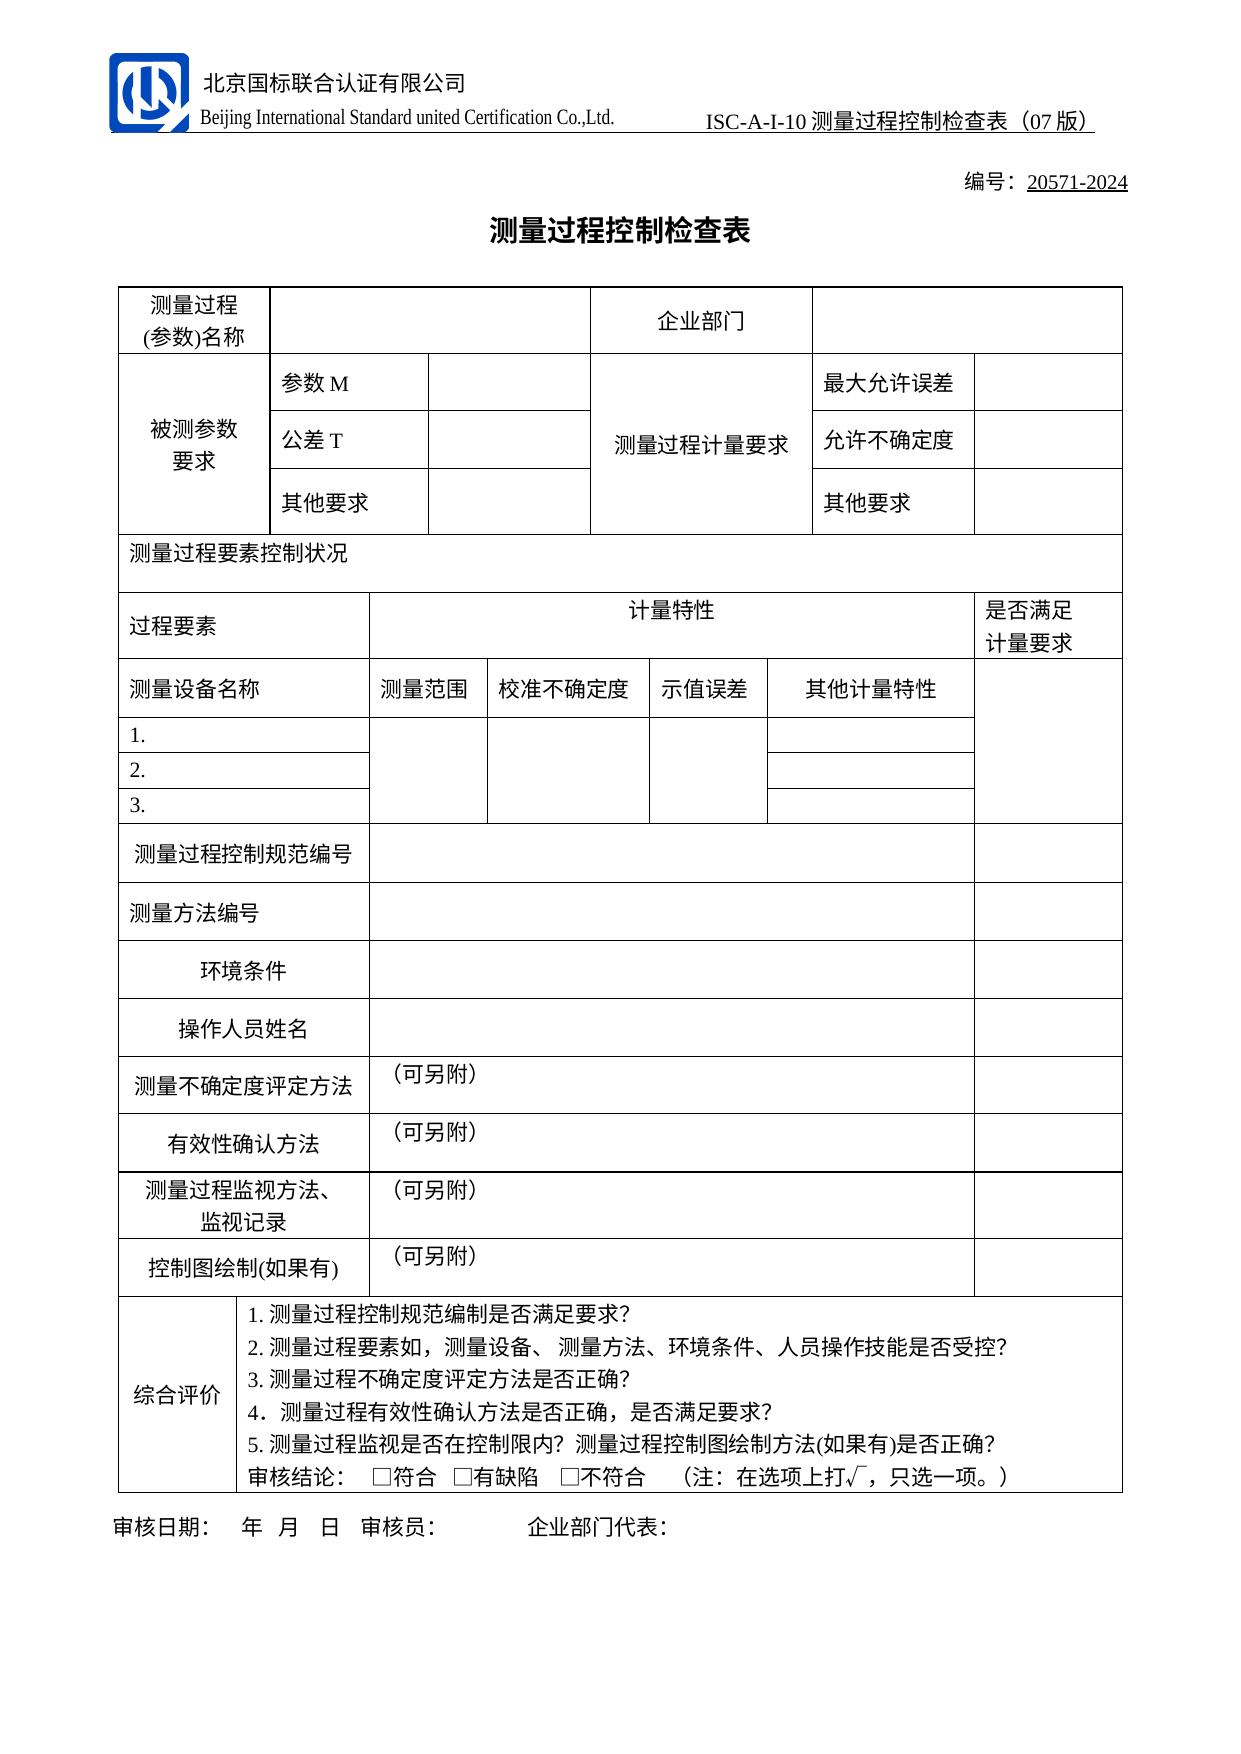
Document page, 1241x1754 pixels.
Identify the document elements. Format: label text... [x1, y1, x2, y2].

table_cell 2. [119, 753, 369, 788]
table_cell 综合评价 [119, 1297, 236, 1492]
table_cell 有效性确认方法 [119, 1114, 369, 1171]
table_cell 最大允许误差 [813, 354, 974, 410]
table_cell [975, 1173, 1122, 1237]
table_cell 测量过程监视方法、 监视记录 [119, 1173, 369, 1237]
text 审核日期： 年 月 日 审核员： 企业部门代表： [112, 1509, 1128, 1542]
table_cell 测量范围 [370, 659, 487, 717]
table_cell （可另附） [370, 1173, 974, 1237]
table_cell [975, 469, 1122, 534]
table_cell [975, 1239, 1122, 1296]
table_cell [975, 659, 1122, 823]
table_cell [768, 718, 974, 752]
table_cell [975, 1057, 1122, 1113]
table_cell [975, 941, 1122, 998]
table_cell 参数M [271, 354, 428, 410]
table_cell （可另附） [370, 1239, 974, 1296]
table_cell [975, 883, 1122, 940]
table_cell [370, 718, 487, 823]
table_cell （可另附） [370, 1114, 974, 1171]
table_cell [768, 789, 974, 823]
table_cell 测量设备名称 [119, 659, 369, 717]
table_cell [975, 824, 1122, 882]
table_cell 允许不确定度 [813, 411, 974, 468]
table_cell 被测参数 要求 [119, 354, 269, 534]
table_cell 过程要素 [119, 593, 369, 658]
table_cell （可另附） [370, 1057, 974, 1113]
table_cell [975, 1114, 1122, 1171]
table_cell [975, 411, 1122, 468]
table_cell 计量特性 [370, 593, 974, 658]
table_header [271, 288, 590, 352]
table_cell 3. [119, 789, 369, 823]
table_cell 测量不确定度评定方法 [119, 1057, 369, 1113]
table_header [813, 288, 1122, 352]
table_cell 控制图绘制(如果有) [119, 1239, 369, 1296]
table_cell [650, 718, 767, 823]
table_cell [370, 999, 974, 1056]
table_cell [370, 883, 974, 940]
table_header 企业部门 [591, 288, 812, 352]
table_cell 测量过程计量要求 [591, 354, 812, 534]
table_cell 测量方法编号 [119, 883, 369, 940]
text 测量过程控制检查表 [112, 196, 1128, 261]
table_header 测量过程 (参数)名称 [119, 288, 269, 352]
table_cell 环境条件 [119, 941, 369, 998]
table_cell 1. [119, 718, 369, 752]
table_cell 校准不确定度 [488, 659, 649, 717]
table_cell 其他要求 [813, 469, 974, 534]
table_cell 其他计量特性 [768, 659, 974, 717]
table_cell 示值误差 [650, 659, 767, 717]
table_cell [429, 411, 590, 468]
table_cell [370, 824, 974, 882]
table_cell 操作人员姓名 [119, 999, 369, 1056]
table_cell 其他要求 [271, 469, 428, 534]
table_cell [488, 718, 649, 823]
text 编号：20571-2024 [112, 164, 1128, 196]
table_cell 测量过程控制规范编号 [119, 824, 369, 882]
table_cell [975, 354, 1122, 410]
table_cell [975, 999, 1122, 1056]
table_cell 是否满足 计量要求 [975, 593, 1122, 658]
table_cell [429, 354, 590, 410]
table_cell 公差T [271, 411, 428, 468]
picture [109, 53, 189, 133]
table_cell 测量过程要素控制状况 [119, 535, 1122, 592]
table_cell [768, 753, 974, 788]
table_cell 1. 测量过程控制规范编制是否满足要求？ 2. 测量过程要素如，测量设备、 测量方法、环境条件、人员操作技能是否受控？ 3. 测量过程不确定度评定方法是否正确？ 4．测量过程有效性确认方法是否正确，是否满足要求？ 5. 测量过程监视是否在控制限内？测量过程控制图绘制方法(如果有)是否正确？ 审核结论： □符合 □有缺陷 □不符合 （注：在选项上打√，只选一项。） [237, 1297, 1122, 1492]
table_cell [370, 941, 974, 998]
table_cell [429, 469, 590, 534]
